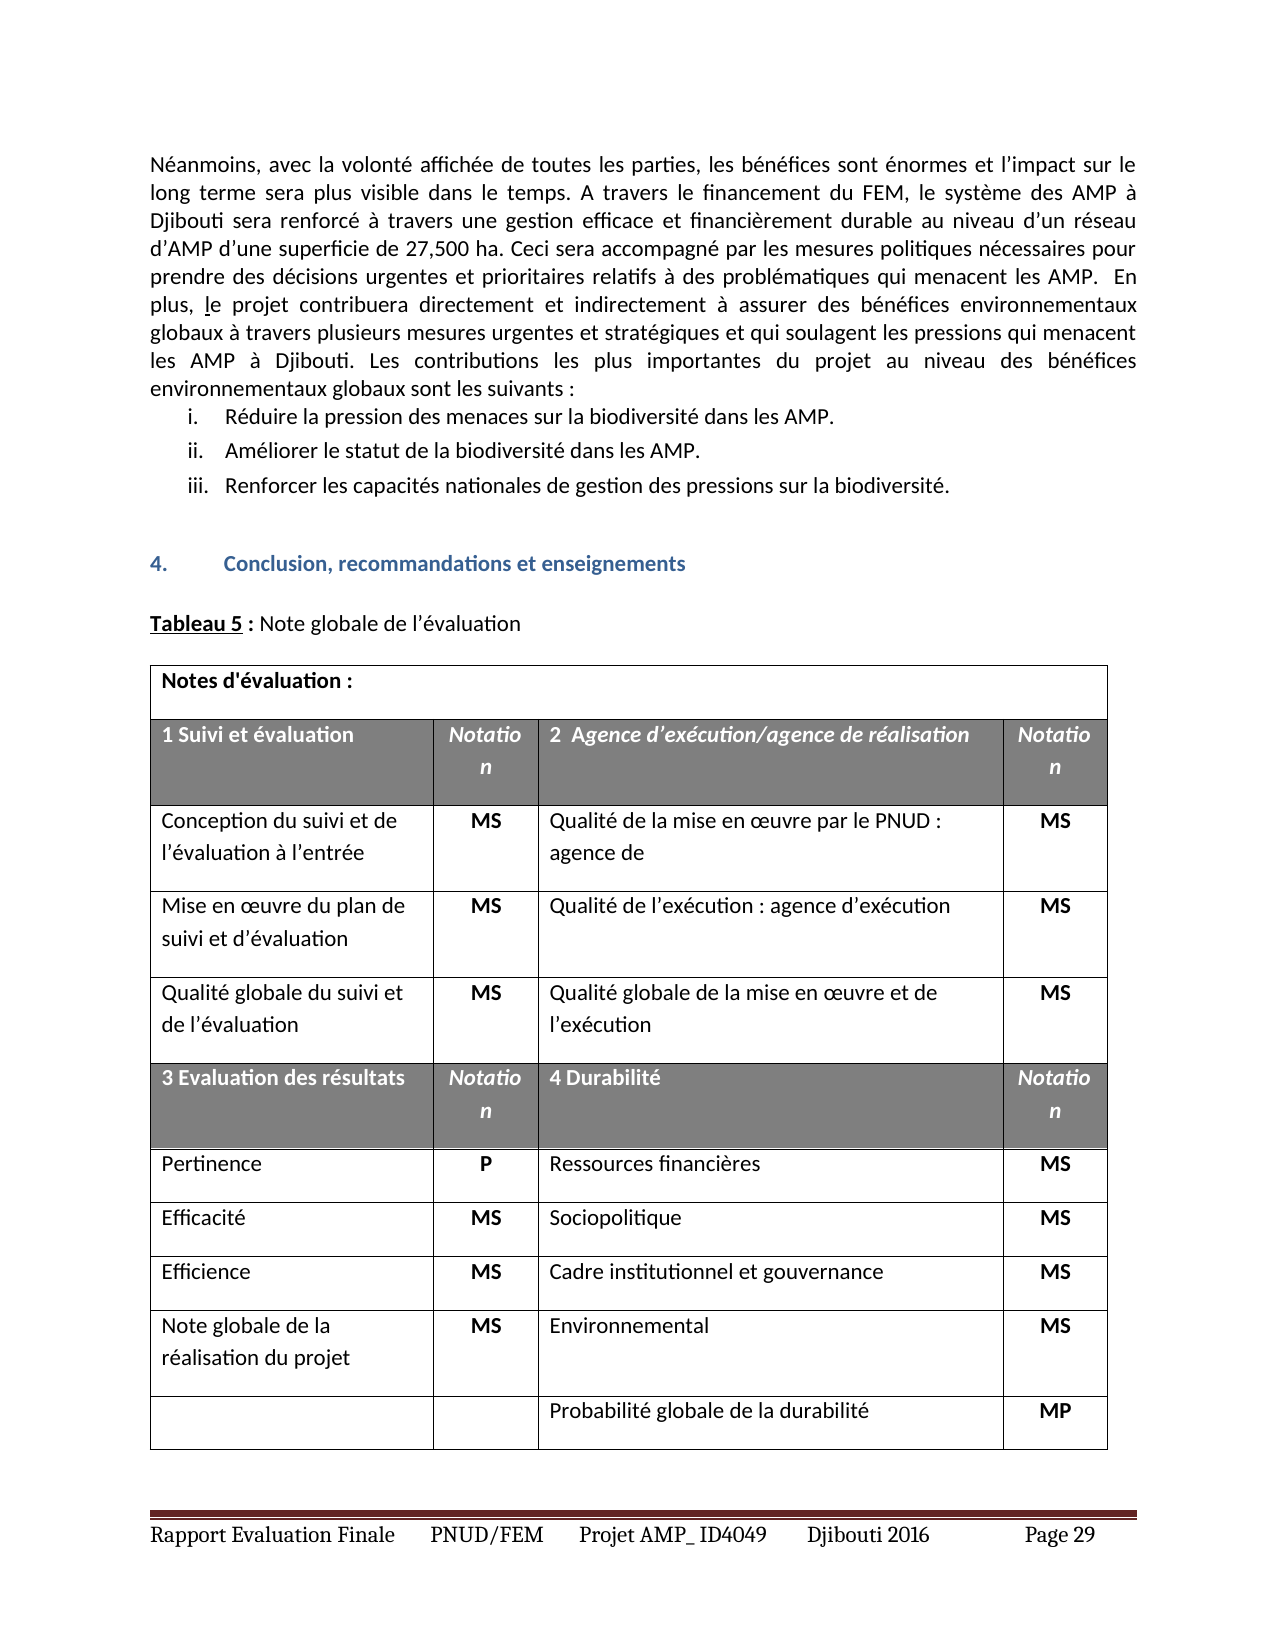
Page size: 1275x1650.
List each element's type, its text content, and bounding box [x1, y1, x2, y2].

list Améliorer le statut de la biodiversité dans les AMP. [187, 436, 1137, 464]
table_cell Efficience [151, 1257, 433, 1310]
table_cell [434, 1397, 538, 1449]
table_cell MS [434, 806, 538, 891]
table_cell Environnemental [539, 1311, 1003, 1396]
table_cell Pertinence [151, 1150, 433, 1202]
table_cell 1 Suivi et évaluation [151, 720, 433, 805]
table_cell MS [1004, 1150, 1107, 1202]
table_cell MS [1004, 1311, 1107, 1396]
table_cell 4 Durabilité [539, 1064, 1003, 1148]
table_cell MS [1004, 806, 1107, 891]
table_cell Conception du suivi et de l’évaluation à l’entrée [151, 806, 433, 891]
table_cell Efficacité [151, 1203, 433, 1256]
text Tableau 5 : Note globale de l’évaluation [150, 609, 1137, 637]
table_cell Probabilité globale de la durabilité [539, 1397, 1003, 1449]
table_cell MS [434, 1203, 538, 1256]
table_cell MS [1004, 892, 1107, 977]
table_header Notes d'évaluation : [151, 666, 1107, 719]
subtitle Conclusion, recommandations et enseignements [150, 549, 1137, 577]
table_cell 2 Agence d’exécution/agence de réalisation [539, 720, 1003, 805]
table_cell Qualité de l’exécution : agence d’exécution [539, 892, 1003, 977]
table_cell Mise en œuvre du plan de suivi et d’évaluation [151, 892, 433, 977]
text Néanmoins, avec la volonté affichée de toutes les parties, les bénéfices sont énormes et l’impact sur le long terme sera plus visible dans le temps. A travers le financement du FEM, le système des AMP à Djibouti sera renforcé à travers une gestion efficace et financièrement durable au niveau d’un réseau d’AMP d’une superficie de 27,500 ha. Ceci sera accompagné par les mesures politiques nécessaires pour prendre des décisions urgentes et prioritaires relatifs à des problématiques qui menacent les AMP. En plus, le projet contribuera directement et indirectement à assurer des bénéfices environnementaux globaux à travers plusieurs mesures urgentes et stratégiques et qui soulagent les pressions qui menacent les AMP à Djibouti. Les contributions les plus importantes du projet au niveau des bénéfices environnementaux globaux sont les suivants : [150, 150, 1137, 402]
table_cell Qualité globale de la mise en œuvre et de l’exécution [539, 978, 1003, 1062]
table_cell MS [434, 892, 538, 977]
table_cell P [434, 1150, 538, 1202]
table_cell MS [434, 978, 538, 1062]
table_cell MP [1004, 1397, 1107, 1449]
table_cell Notation [1004, 720, 1107, 805]
list Réduire la pression des menaces sur la biodiversité dans les AMP. [187, 402, 1137, 430]
table_cell Note globale de la réalisation du projet [151, 1311, 433, 1396]
table_cell MS [1004, 1257, 1107, 1310]
table_cell 3 Evaluation des résultats [151, 1064, 433, 1148]
table_cell MS [1004, 1203, 1107, 1256]
table_cell Ressources financières [539, 1150, 1003, 1202]
table_cell Cadre institutionnel et gouvernance [539, 1257, 1003, 1310]
table_cell Notation [434, 1064, 538, 1148]
list Renforcer les capacités nationales de gestion des pressions sur la biodiversité. [187, 471, 1137, 499]
table_cell Qualité globale du suivi et de l’évaluation [151, 978, 433, 1062]
table_cell MS [434, 1257, 538, 1310]
table_cell MS [434, 1311, 538, 1396]
table_cell MS [1004, 978, 1107, 1062]
table_cell [151, 1397, 433, 1449]
table_cell Notation [434, 720, 538, 805]
table_cell Notation [1004, 1064, 1107, 1148]
table_cell Sociopolitique [539, 1203, 1003, 1256]
table_cell Qualité de la mise en œuvre par le PNUD : agence de réalisation [539, 806, 1003, 891]
